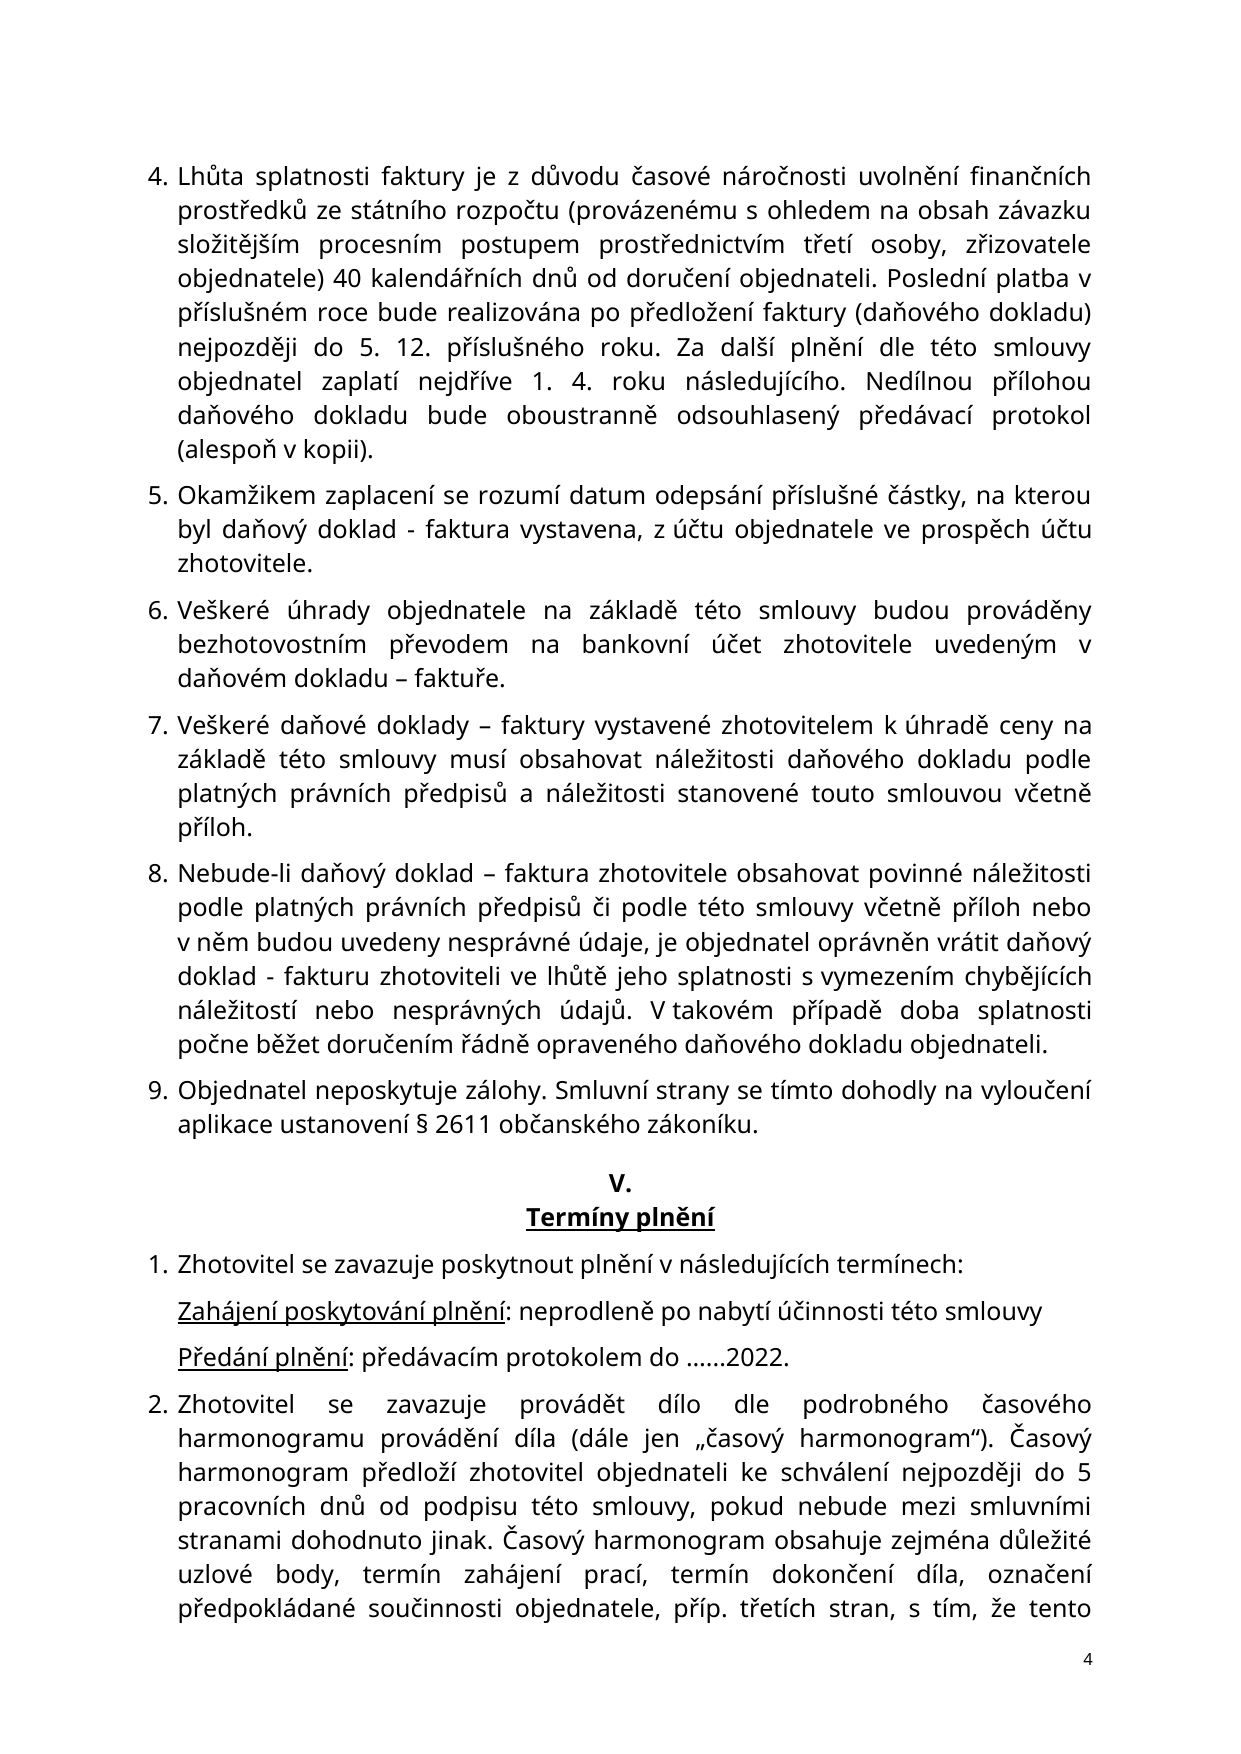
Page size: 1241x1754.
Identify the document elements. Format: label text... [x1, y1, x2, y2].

list Zhotovitel se zavazuje poskytnout plnění v následujících termínech: [148, 1247, 1093, 1281]
list Objednatel neposkytuje zálohy. Smluvní strany se tímto dohodly na vyloučení aplikace ustanovení § 2611 občanského zákoníku. [148, 1073, 1093, 1141]
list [148, 1386, 1093, 1625]
text V. [148, 1166, 1093, 1200]
text Předání plnění: předávacím protokolem do …...2022. [177, 1340, 1093, 1374]
text Termíny plnění [148, 1200, 1093, 1234]
text Zahájení poskytování plnění: neprodleně po nabytí účinnosti této smlouvy [177, 1293, 1093, 1327]
list Nebude-li daňový doklad – faktura zhotovitele obsahovat povinné náležitosti podle platných právních předpisů či podle této smlouvy včetně příloh nebo v něm budou uvedeny nesprávné údaje, je objednatel oprávněn vrátit daňový doklad - fakturu zhotoviteli ve lhůtě jeho splatnosti s vymezením chybějících náležitostí nebo nesprávných údajů. V takovém případě doba splatnosti počne běžet doručením řádně opraveného daňového dokladu objednateli. [148, 856, 1093, 1060]
list Veškeré daňové doklady – faktury vystavené zhotovitelem k úhradě ceny na základě této smlouvy musí obsahovat náležitosti daňového dokladu podle platných právních předpisů a náležitosti stanovené touto smlouvou včetně příloh. [148, 707, 1093, 843]
list Veškeré úhrady objednatele na základě této smlouvy budou prováděny bezhotovostním převodem na bankovní účet zhotovitele uvedeným v daňovém dokladu – faktuře. [148, 593, 1093, 695]
list Okamžikem zaplacení se rozumí datum odepsání příslušné částky, na kterou byl daňový doklad - faktura vystavena, z účtu objednatele ve prospěch účtu zhotovitele. [148, 478, 1093, 580]
list Lhůta splatnosti faktury je z důvodu časové náročnosti uvolnění finančních prostředků ze státního rozpočtu (provázenému s ohledem na obsah závazku složitějším procesním postupem prostřednictvím třetí osoby, zřizovatele objednatele) 40 kalendářních dnů od doručení objednateli. Poslední platba v příslušném roce bude realizována po předložení faktury (daňového dokladu) nejpozději do 5. 12. příslušného roku. Za další plnění dle této smlouvy objednatel zaplatí nejdříve 1. 4. roku následujícího. Nedílnou přílohou daňového dokladu bude oboustranně odsouhlasený předávací protokol (alespoň v kopii). [148, 159, 1093, 465]
